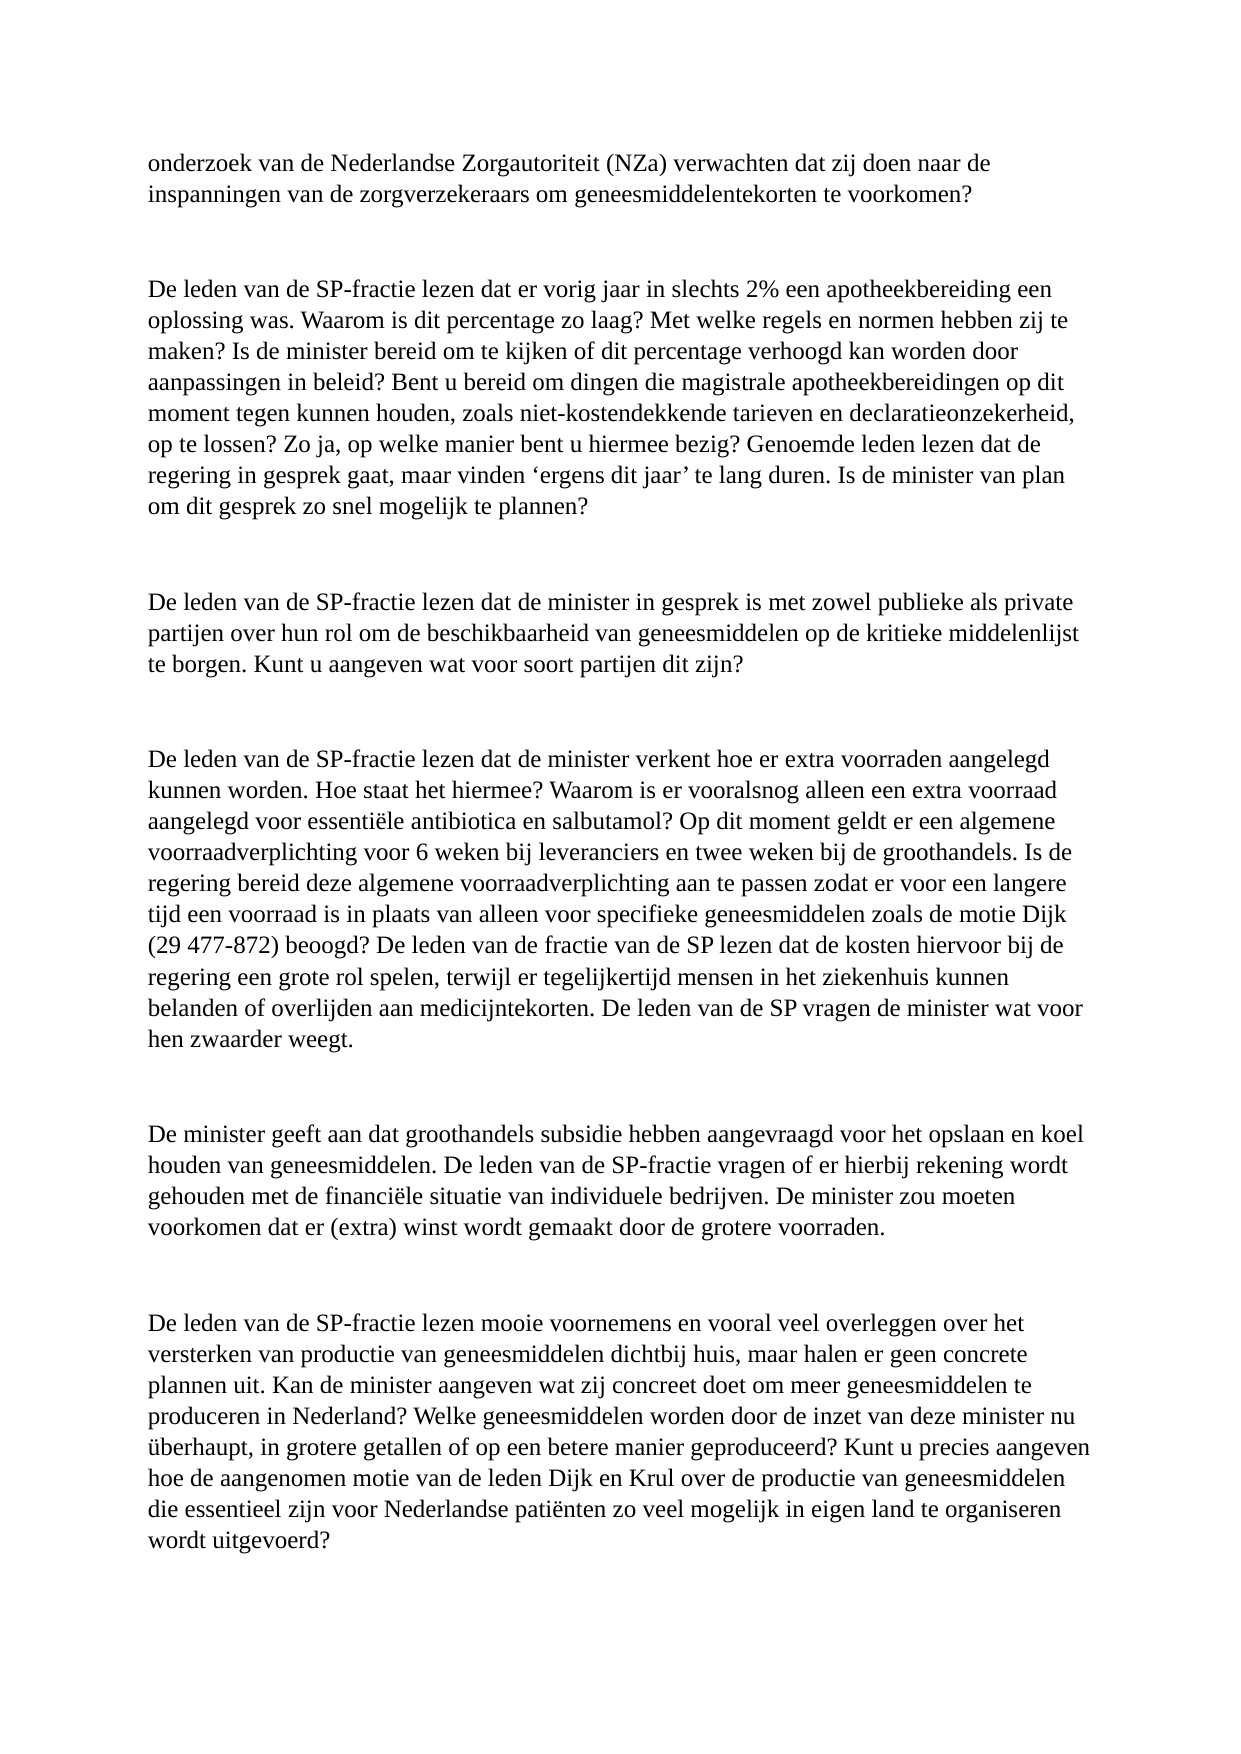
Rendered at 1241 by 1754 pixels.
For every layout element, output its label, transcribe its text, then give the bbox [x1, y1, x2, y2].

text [148, 148, 1092, 207]
text De leden van de SP-fractie lezen mooie voornemens en vooral veel overleggen over het versterken van productie van geneesmiddelen dichtbij huis, maar halen er geen concrete plannen uit. Kan de minister aangeven wat zij concreet doet om meer geneesmiddelen te produceren in Nederland? Welke geneesmiddelen worden door de inzet van deze minister nu überhaupt, in grotere getallen of op een betere manier geproduceerd? Kunt u precies aangeven hoe de aangenomen motie van de leden Dijk en Krul over de productie van geneesmiddelen die essentieel zijn voor Nederlandse patiënten zo veel mogelijk in eigen land te organiseren wordt uitgevoerd? [148, 1308, 1092, 1554]
text De leden van de SP-fractie lezen dat er vorig jaar in slechts 2% een apotheekbereiding een oplossing was. Waarom is dit percentage zo laag? Met welke regels en normen hebben zij te maken? Is de minister bereid om te kijken of dit percentage verhoogd kan worden door aanpassingen in beleid? Bent u bereid om dingen die magistrale apotheekbereidingen op dit moment tegen kunnen houden, zoals niet-kostendekkende tarieven en declaratieonzekerheid, op te lossen? Zo ja, op welke manier bent u hiermee bezig? Genoemde leden lezen dat de regering in gesprek gaat, maar vinden ‘ergens dit jaar’ te lang duren. Is de minister van plan om dit gesprek zo snel mogelijk te plannen? [148, 274, 1092, 520]
text De leden van de SP-fractie lezen dat de minister in gesprek is met zowel publieke als private partijen over hun rol om de beschikbaarheid van geneesmiddelen op de kritieke middelenlijst te borgen. Kunt u aangeven wat voor soort partijen dit zijn? [148, 587, 1092, 678]
text De minister geeft aan dat groothandels subsidie hebben aangevraagd voor het opslaan en koel houden van geneesmiddelen. De leden van de SP-fractie vragen of er hierbij rekening wordt gehouden met de financiële situatie van individuele bedrijven. De minister zou moeten voorkomen dat er (extra) winst wordt gemaakt door de grotere voorraden. [148, 1119, 1092, 1241]
text De leden van de SP-fractie lezen dat de minister verkent hoe er extra voorraden aangelegd kunnen worden. Hoe staat het hiermee? Waarom is er vooralsnog alleen een extra voorraad aangelegd voor essentiële antibiotica en salbutamol? Op dit moment geldt er een algemene voorraadverplichting voor 6 weken bij leveranciers en twee weken bij de groothandels. Is de regering bereid deze algemene voorraadverplichting aan te passen zodat er voor een langere tijd een voorraad is in plaats van alleen voor specifieke geneesmiddelen zoals de motie Dijk (29 477-872) beoogd? De leden van de fractie van de SP lezen dat de kosten hiervoor bij de regering een grote rol spelen, terwijl er tegelijkertijd mensen in het ziekenhuis kunnen belanden of overlijden aan medicijntekorten. De leden van de SP vragen de minister wat voor hen zwaarder weegt. [148, 744, 1092, 1052]
